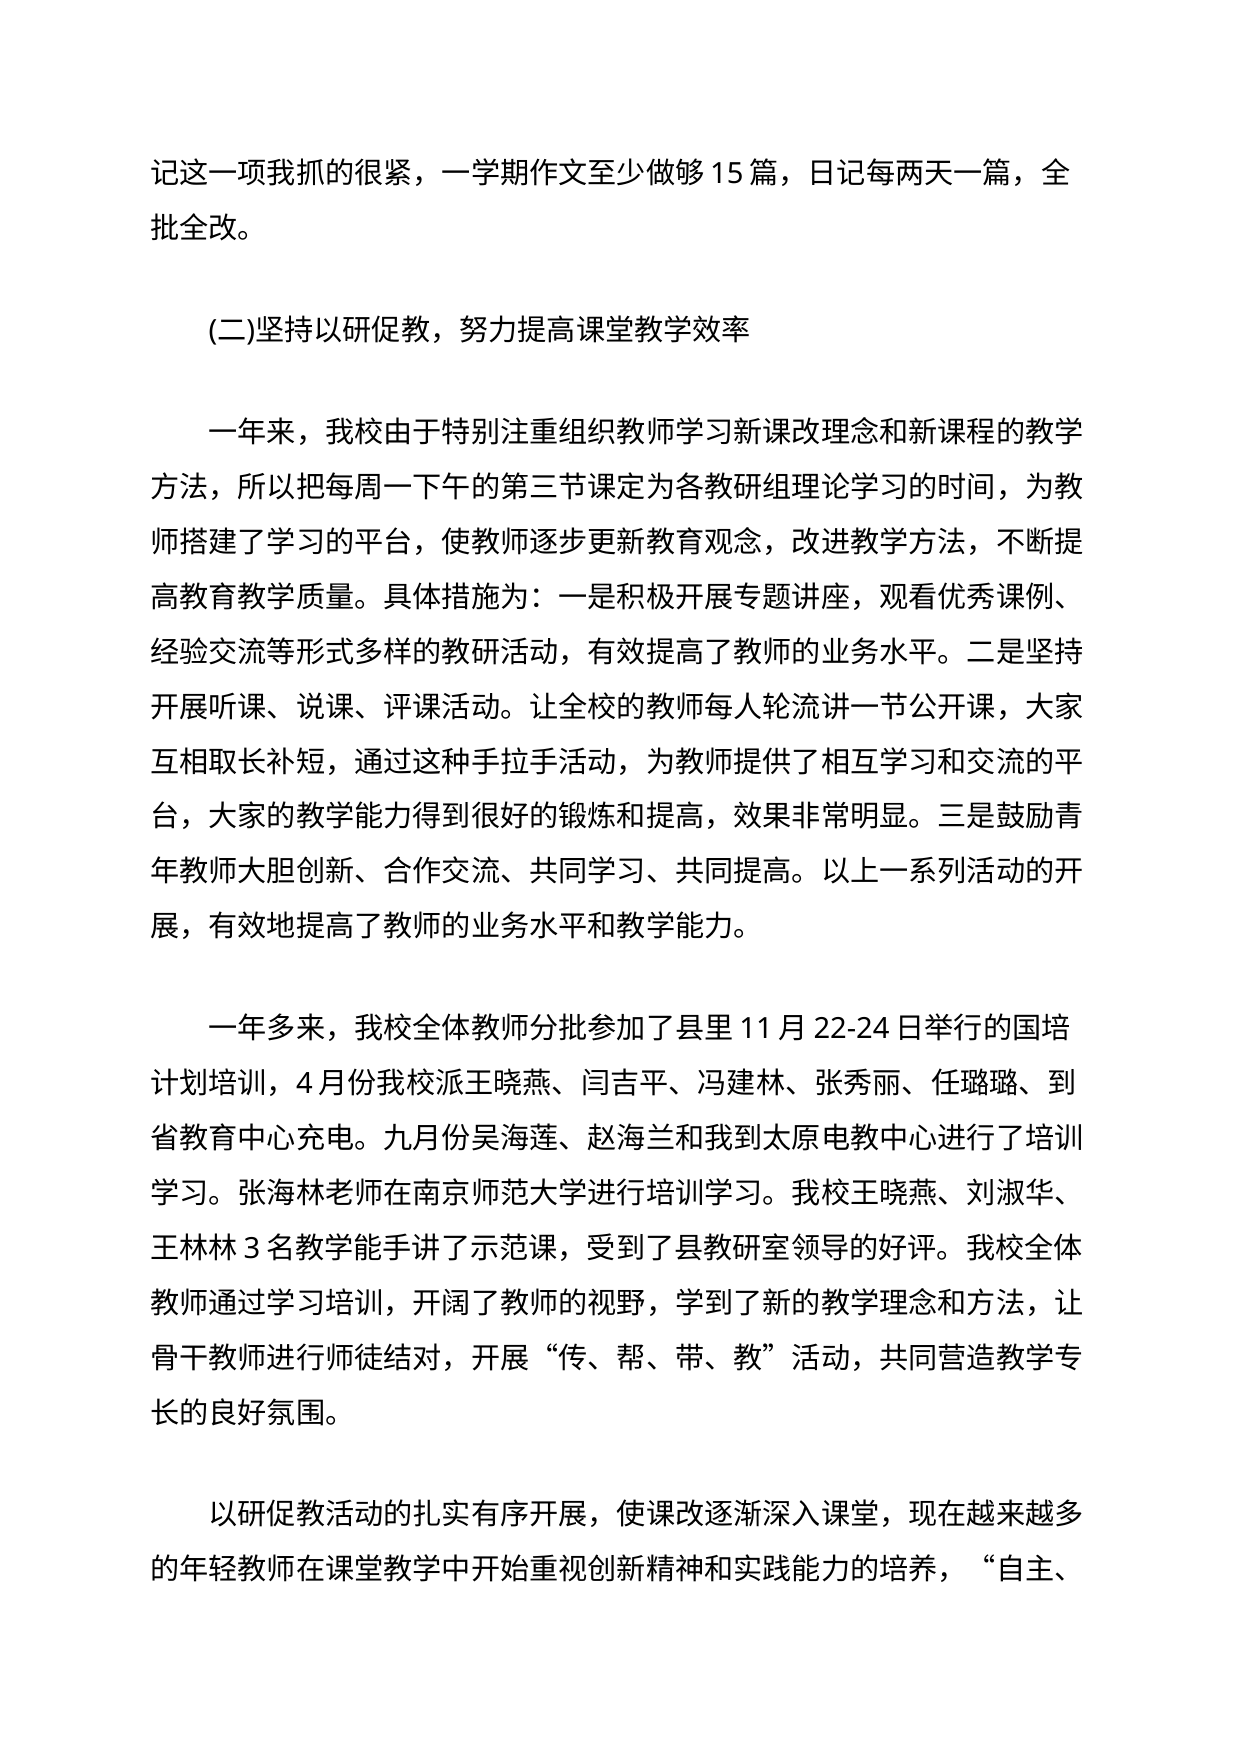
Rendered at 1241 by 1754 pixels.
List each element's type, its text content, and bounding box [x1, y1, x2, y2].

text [150, 1491, 1090, 1588]
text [150, 150, 1090, 247]
text 一年多来，我校全体教师分批参加了县里11月22-24日举行的国培计划培训，4月份我校派王晓燕、闫吉平、冯建林、张秀丽、任璐璐、到省教育中心充电。九月份吴海莲、赵海兰和我到太原电教中心进行了培训学习。张海林老师在南京师范大学进行培训学习。我校王晓燕、刘淑华、王林林3名教学能手讲了示范课，受到了县教研室领导的好评。我校全体教师通过学习培训，开阔了教师的视野，学到了新的教学理念和方法，让骨干教师进行师徒结对，开展“传、帮、带、教”活动，共同营造教学专长的良好氛围。 [150, 1004, 1090, 1431]
text 一年来，我校由于特别注重组织教师学习新课改理念和新课程的教学方法，所以把每周一下午的第三节课定为各教研组理论学习的时间，为教师搭建了学习的平台，使教师逐步更新教育观念，改进教学方法，不断提高教育教学质量。具体措施为：一是积极开展专题讲座，观看优秀课例、经验交流等形式多样的教研活动，有效提高了教师的业务水平。二是坚持开展听课、说课、评课活动。让全校的教师每人轮流讲一节公开课，大家互相取长补短，通过这种手拉手活动，为教师提供了相互学习和交流的平台，大家的教学能力得到很好的锻炼和提高，效果非常明显。三是鼓励青年教师大胆创新、合作交流、共同学习、共同提高。以上一系列活动的开展，有效地提高了教师的业务水平和教学能力。 [150, 409, 1090, 945]
text (二)坚持以研促教，努力提高课堂教学效率 [150, 307, 1090, 349]
